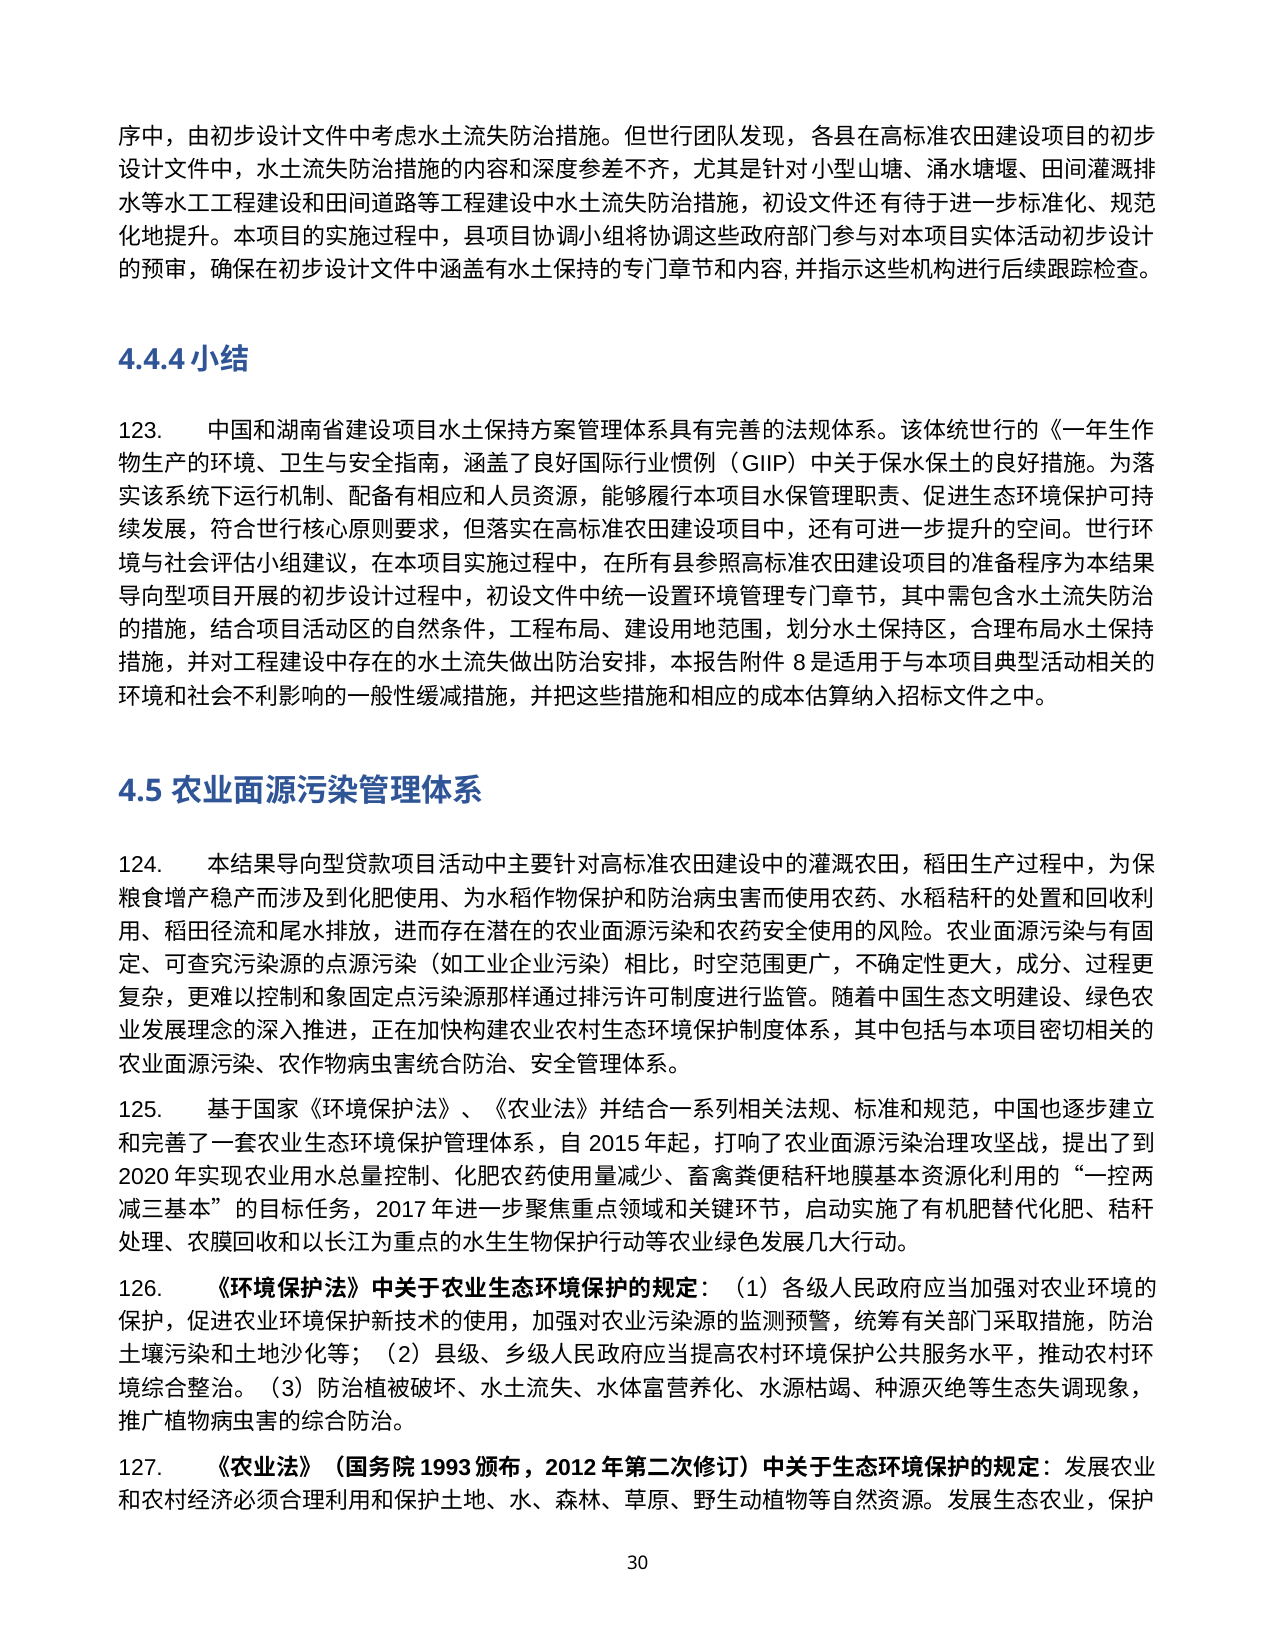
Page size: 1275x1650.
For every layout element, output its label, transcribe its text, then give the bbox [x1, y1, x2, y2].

list 中国和湖南省建设项目水土保持方案管理体系具有完善的法规体系。该体统世行的《一年生作物生产的环境、卫生与安全指南，涵盖了良好国际行业惯例（GIIP）中关于保水保土的良好措施。为落实该系统下运行机制、配备有相应和人员资源，能够履行本项目水保管理职责、促进生态环境保护可持续发展，符合世行核心原则要求，但落实在高标准农田建设项目中，还有可进一步提升的空间。世行环境与社会评估小组建议，在本项目实施过程中，在所有县参照高标准农田建设项目的准备程序为本结果导向型项目开展的初步设计过程中，初设文件中统一设置环境管理专门章节，其中需包含水土流失防治的措施，结合项目活动区的自然条件，工程布局、建设用地范围，划分水土保持区，合理布局水土保持措施，并对工程建设中存在的水土流失做出防治安排，本报告附件8是适用于与本项目典型活动相关的环境和社会不利影响的一般性缓减措施，并把这些措施和相应的成本估算纳入招标文件之中。 [118, 412, 1157, 711]
list 本结果导向型贷款项目活动中主要针对高标准农田建设中的灌溉农田，稻田生产过程中，为保粮食增产稳产而涉及到化肥使用、为水稻作物保护和防治病虫害而使用农药、水稻秸秆的处置和回收利用、稻田径流和尾水排放，进而存在潜在的农业面源污染和农药安全使用的风险。农业面源污染与有固定、可查究污染源的点源污染（如工业企业污染）相比，时空范围更广，不确定性更大，成分、过程更复杂，更难以控制和象固定点污染源那样通过排污许可制度进行监管。随着中国生态文明建设、绿色农业发展理念的深入推进，正在加快构建农业农村生态环境保护制度体系，其中包括与本项目密切相关的农业面源污染、农作物病虫害统合防治、安全管理体系。 [118, 846, 1157, 1079]
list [118, 118, 1157, 284]
subtitle 4.4.4小结 [118, 336, 1157, 378]
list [118, 1448, 1157, 1515]
subtitle 4.5 农业面源污染管理体系 [118, 766, 1157, 811]
list 《环境保护法》中关于农业生态环境保护的规定：（1）各级人民政府应当加强对农业环境的保护，促进农业环境保护新技术的使用，加强对农业污染源的监测预警，统筹有关部门采取措施，防治土壤污染和土地沙化等；（2）县级、乡级人民政府应当提高农村环境保护公共服务水平，推动农村环境综合整治。（3）防治植被破坏、水土流失、水体富营养化、水源枯竭、种源灭绝等生态失调现象，推广植物病虫害的综合防治。 [118, 1270, 1157, 1436]
list 基于国家《环境保护法》、《农业法》并结合一系列相关法规、标准和规范，中国也逐步建立和完善了一套农业生态环境保护管理体系，自2015年起，打响了农业面源污染治理攻坚战，提出了到2020年实现农业用水总量控制、化肥农药使用量减少、畜禽粪便秸秆地膜基本资源化利用的“一控两减三基本”的目标任务，2017年进一步聚焦重点领域和关键环节，启动实施了有机肥替代化肥、秸秆处理、农膜回收和以长江为重点的水生生物保护行动等农业绿色发展几大行动。 [118, 1091, 1157, 1257]
